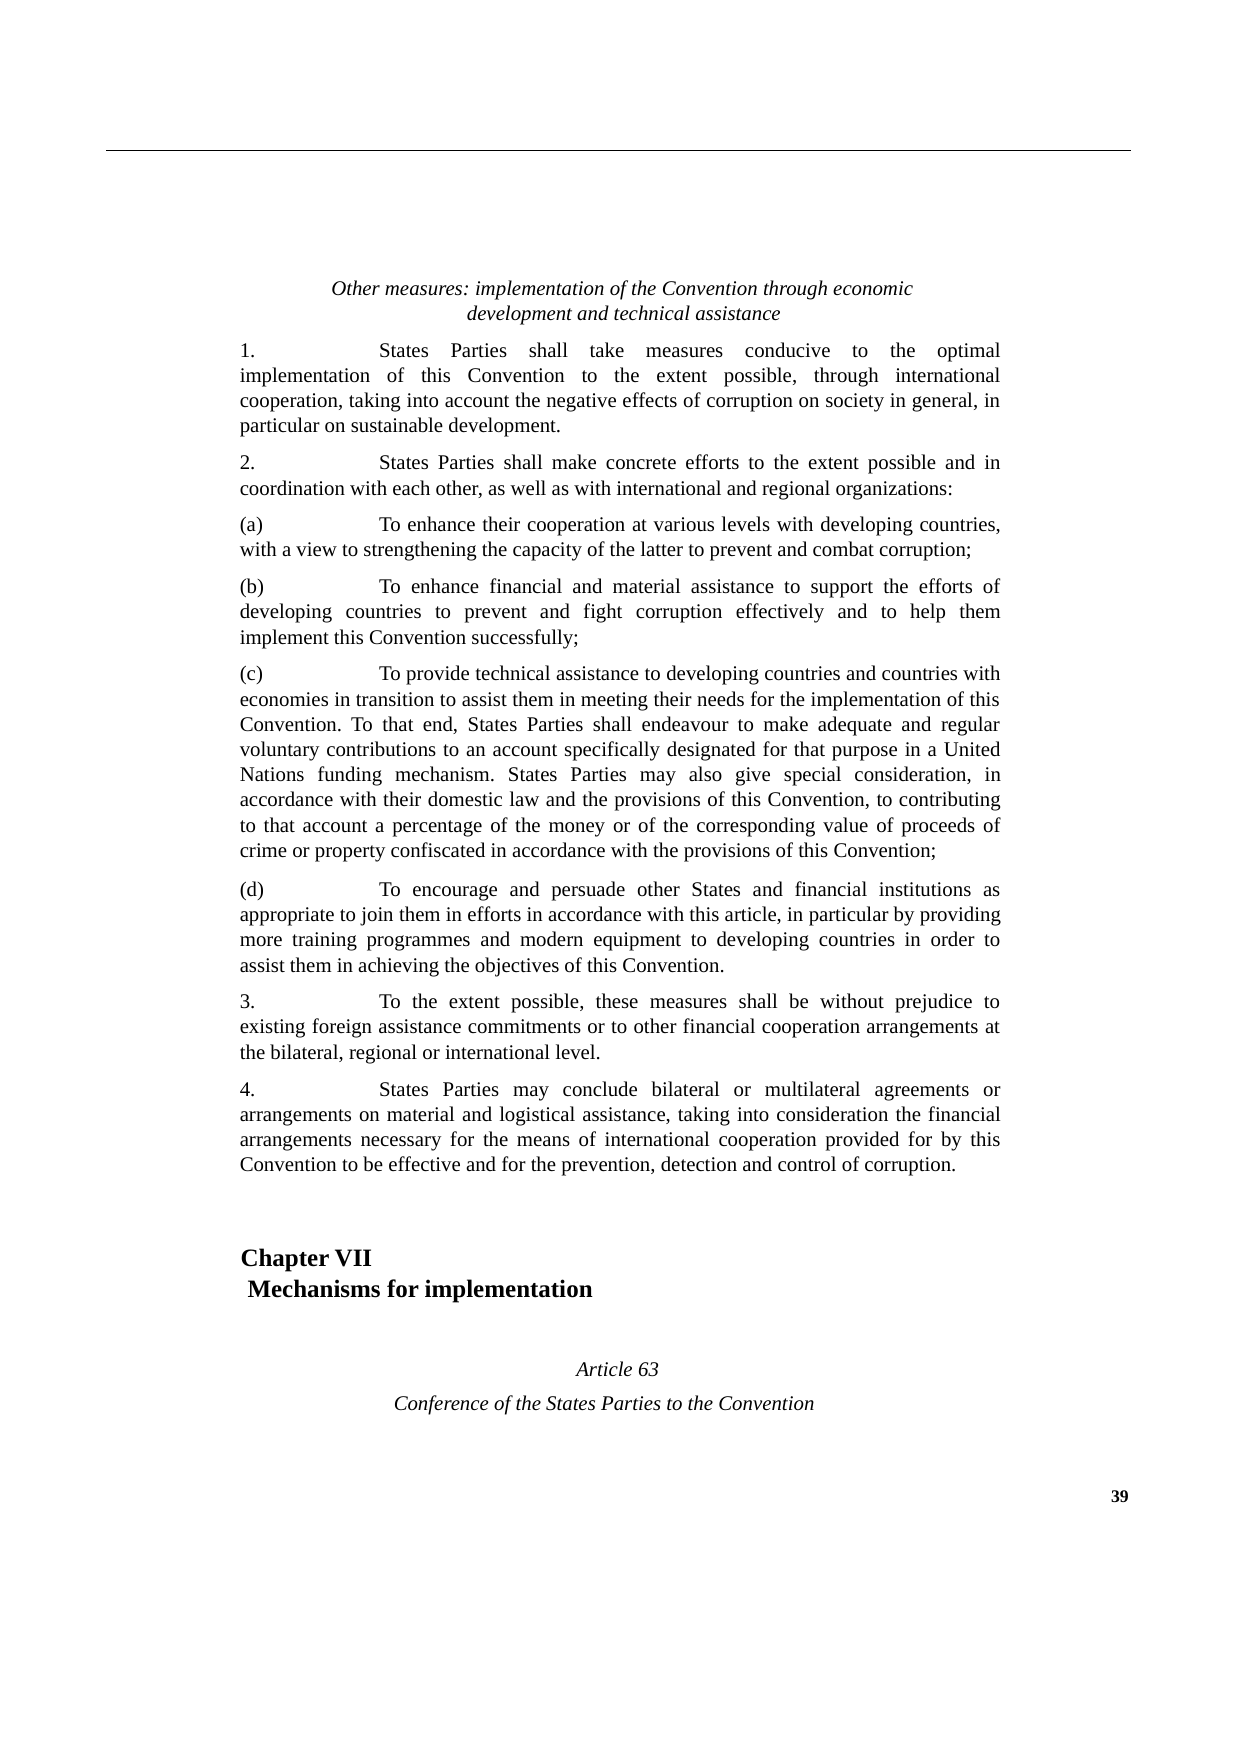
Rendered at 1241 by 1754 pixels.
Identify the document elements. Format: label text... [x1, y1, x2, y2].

list To provide technical assistance to developing countries and countries with economies in transition to assist them in meeting their needs for the implementation of this Convention. To that end, States Parties shall endeavour to make adequate and regular voluntary contributions to an account specifically designated for that purpose in a United Nations funding mechanism. States Parties may also give special consideration, in accordance with their domestic law and the provisions of this Convention, to contributing to that account a percentage of the money or of the corresponding value of proceeds of crime or property confiscated in accordance with the provisions of this Convention; [239, 661, 1002, 862]
text Article 63 [107, 1357, 1002, 1381]
list To enhance their cooperation at various levels with developing countries, with a view to strengthening the capacity of the latter to prevent and combat corruption; [239, 512, 1002, 561]
list States Parties may conclude bilateral or multilateral agreements or arrangements on material and logistical assistance, taking into consideration the financial arrangements necessary for the means of international cooperation provided for by this Convention to be effective and for the prevention, detection and control of corruption. [239, 1076, 1002, 1176]
list To enhance financial and material assistance to support the efforts of developing countries to prevent and fight corruption effectively and to help them implement this Convention successfully; [239, 574, 1002, 649]
text Chapter VII [106, 1243, 1002, 1272]
list States Parties shall take measures conducive to the optimal implementation of this Convention to the extent possible, through international cooperation, taking into account the negative effects of corruption on society in general, in particular on sustainable development. [239, 338, 1002, 437]
subtitle Other measures: implementation of the Convention through economic development and technical assistance [310, 275, 936, 325]
list To the extent possible, these measures shall be without prejudice to existing foreign assistance commitments or to other financial cooperation arrangements at the bilateral, regional or international level. [239, 989, 1002, 1064]
list To encourage and persuade other States and financial institutions as appropriate to join them in efforts in accordance with this article, in particular by providing more training programmes and modern equipment to developing countries in order to assist them in achieving the objectives of this Convention. [239, 877, 1002, 977]
list States Parties shall make concrete efforts to the extent possible and in coordination with each other, as well as with international and regional organizations: [239, 450, 1002, 499]
text Conference of the States Parties to the Convention [393, 1391, 1002, 1415]
subtitle Mechanisms for implementation [106, 1274, 1002, 1303]
